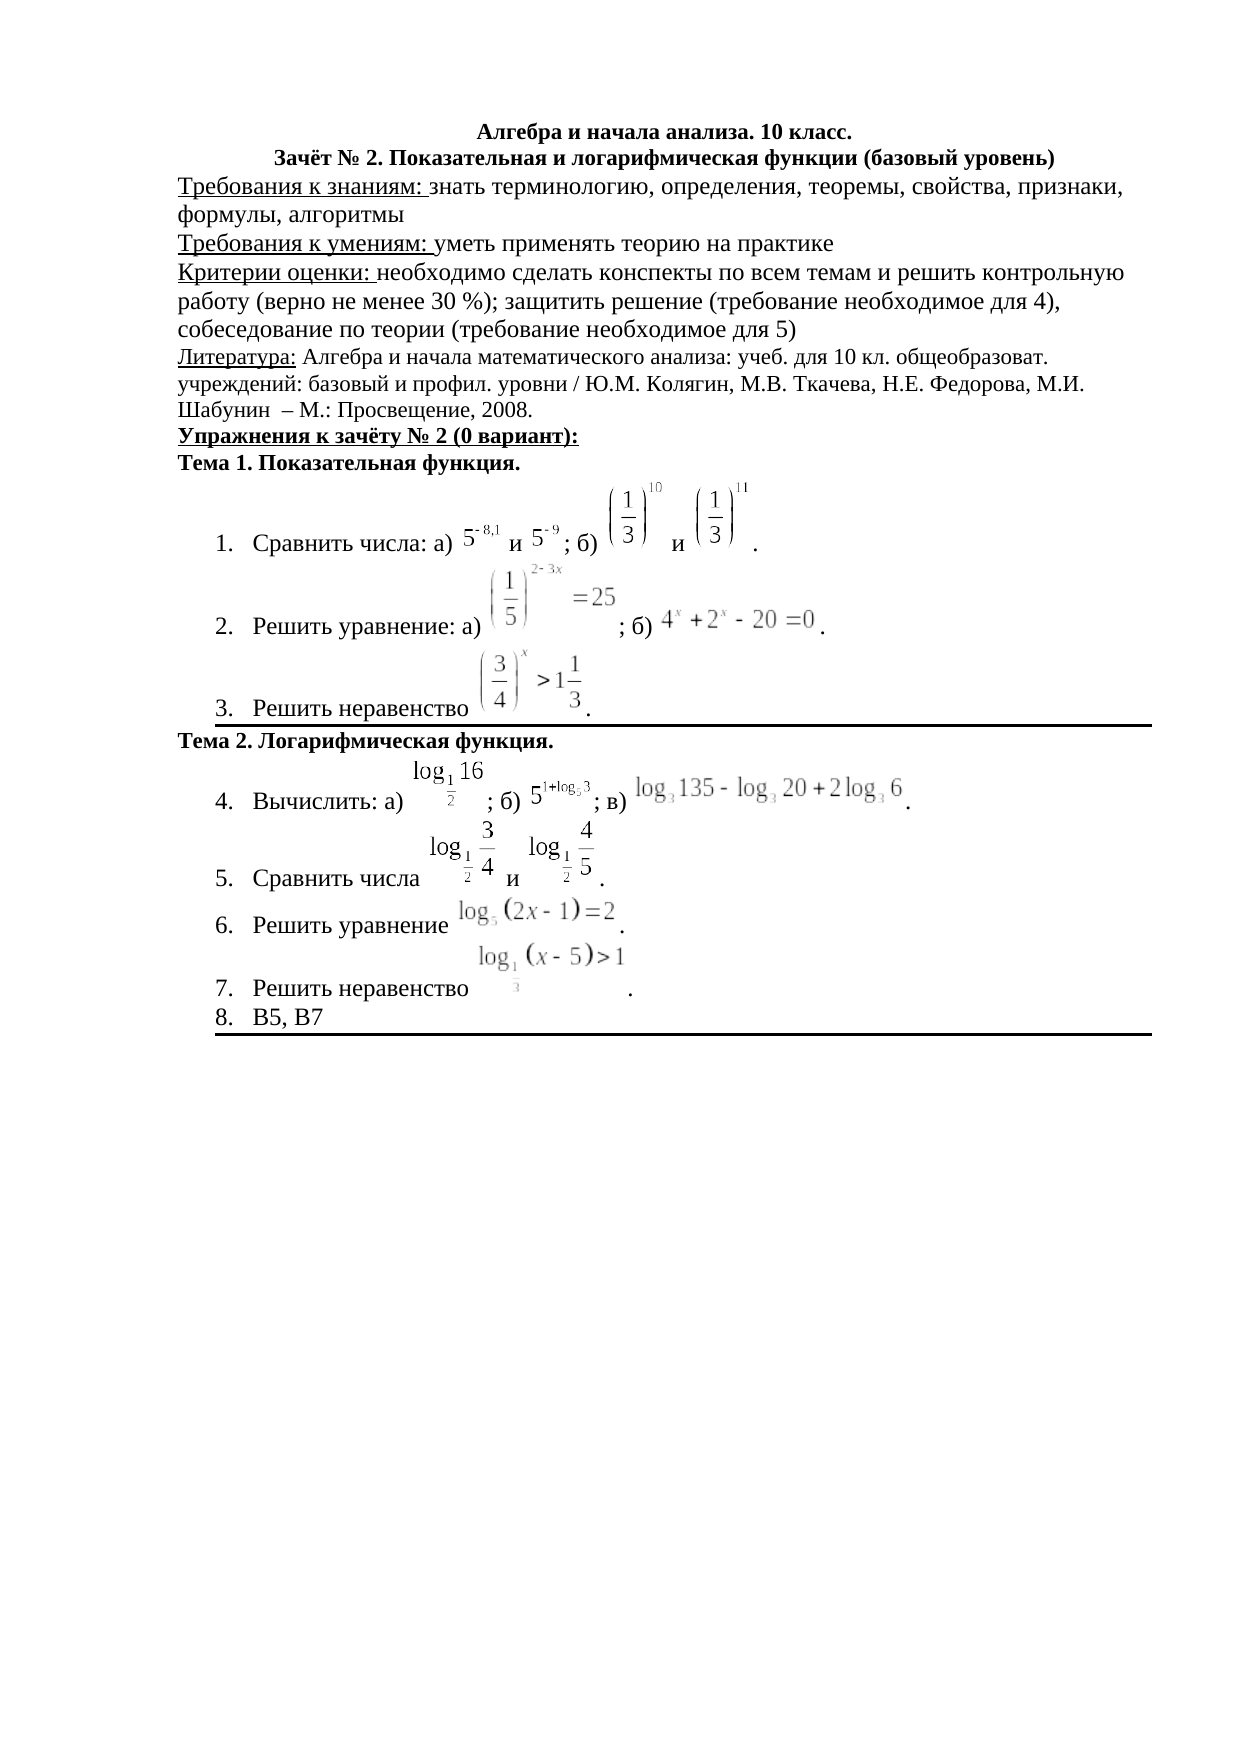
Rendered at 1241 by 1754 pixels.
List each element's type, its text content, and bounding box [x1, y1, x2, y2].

text Критерии оценки: необходимо сделать конспекты по всем темам и решить контрольную работу (верно не менее 30 %); защитить решение (требование необходимое для 4), собеседование по теории (требование необходимое для 5) [177, 257, 1152, 343]
text Требования к знаниям: знать терминологию, определения, теоремы, свойства, признаки, формулы, алгоритмы [177, 171, 1152, 228]
text Тема 1. Показательная функция. [177, 449, 1152, 475]
list В5, В7 [215, 1002, 1152, 1033]
list Сравнить числа и . [215, 814, 1152, 891]
list Решить уравнение: а) ; б) . [215, 557, 1152, 639]
text Упражнения к зачёту № 2 (0 вариант): [177, 422, 1152, 449]
list Сравнить числа: а) и ; б) и . [215, 475, 1152, 557]
list Решить неравенство . [215, 639, 1152, 724]
text Литература: Алгебра и начала математического анализа: учеб. для 10 кл. общеобразоват. учреждений: базовый и профил. уровни / Ю.М. Колягин, М.В. Ткачева, Н.Е. Федорова, М.И. Шабунин – М.: Просвещение, 2008. [177, 343, 1152, 422]
text Тема 2. Логарифмическая функция. [177, 727, 1152, 753]
list Решить уравнение . [215, 891, 1152, 939]
text Требования к умениям: уметь применять теорию на практике [177, 228, 1152, 257]
text Зачёт № 2. Показательная и логарифмическая функции (базовый уровень) [177, 144, 1152, 171]
list Вычислить: а) ; б) ; в) . [215, 753, 1152, 814]
list Решить неравенство . [215, 939, 1152, 1002]
text Алгебра и начала анализа. 10 класс. [177, 118, 1152, 144]
